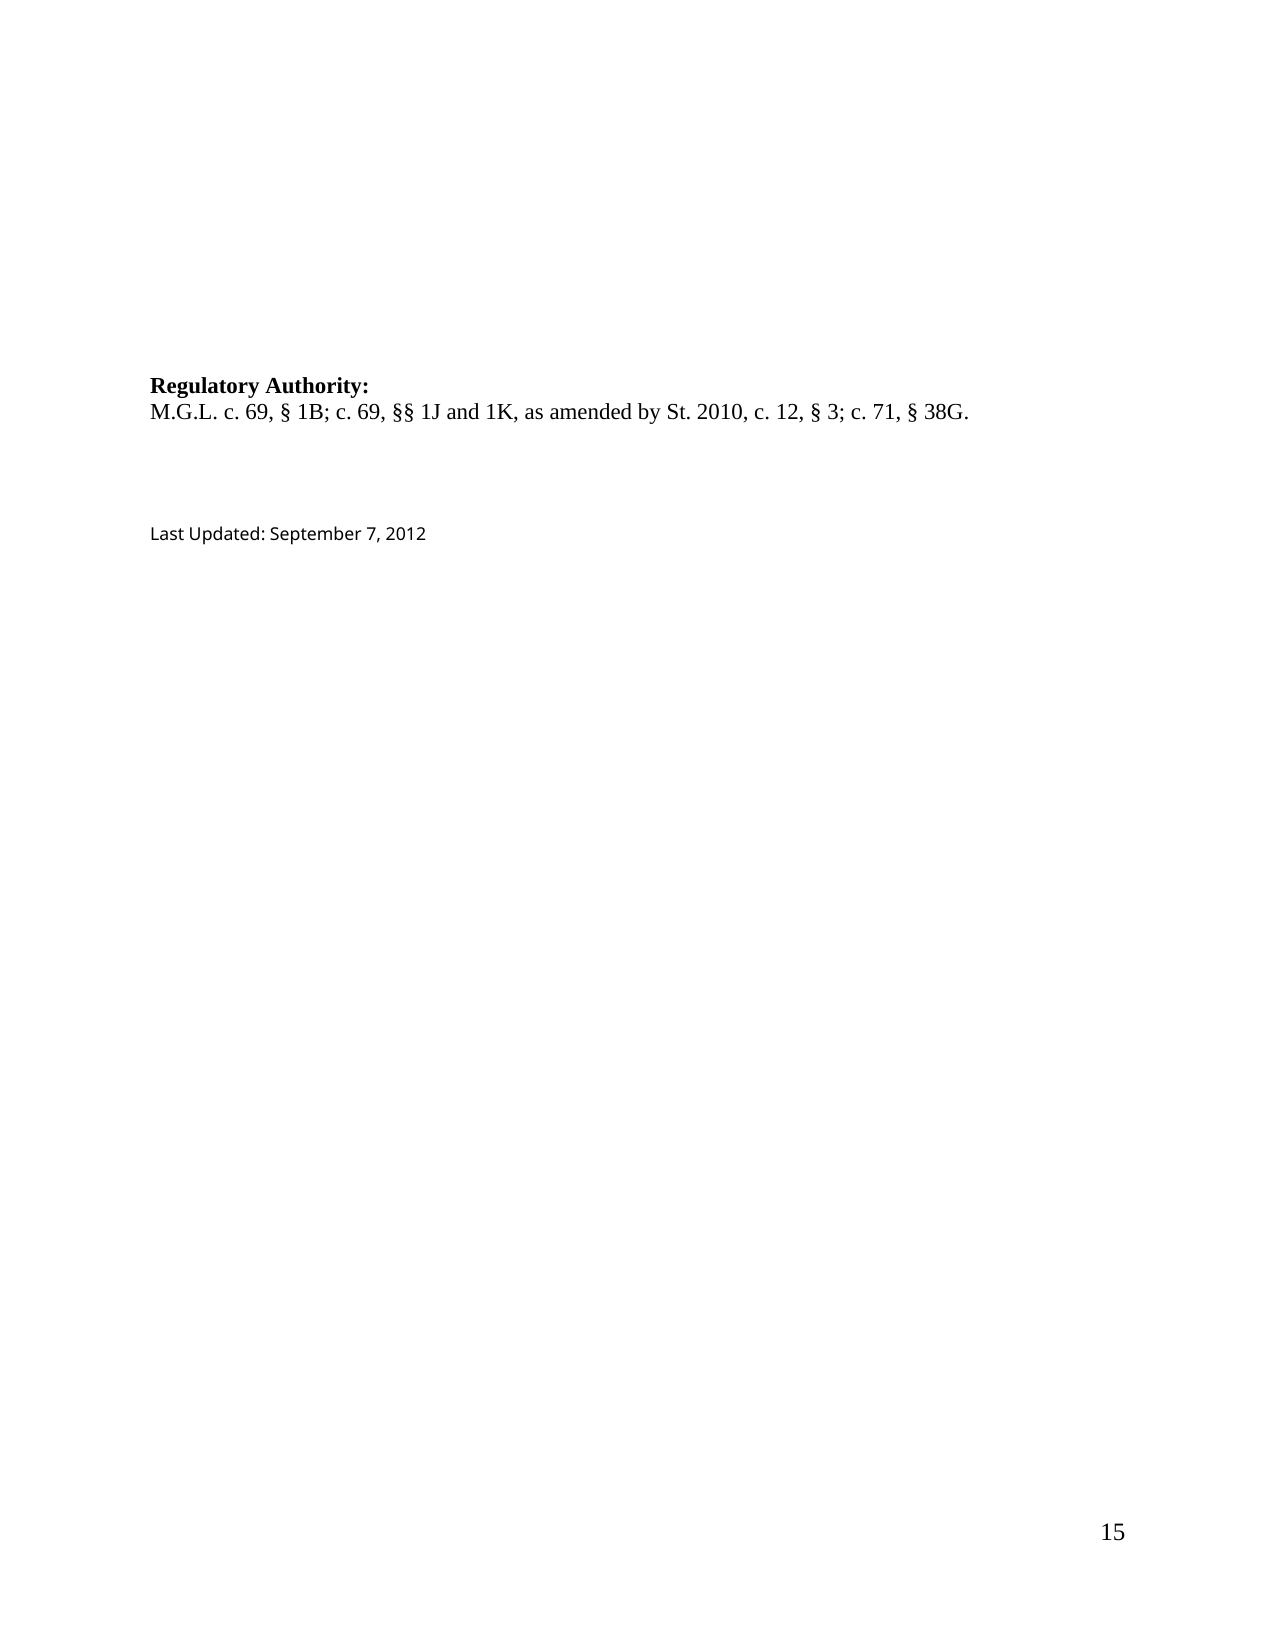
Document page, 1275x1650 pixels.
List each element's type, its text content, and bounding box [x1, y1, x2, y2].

text Last Updated: September 7, 2012 [150, 454, 1125, 545]
text Regulatory Authority: M.G.L. c. 69, § 1B; c. 69, §§ 1J and 1K, as amended by St. 2010, c. 12, § 3; c. 71, § 38G. [150, 372, 1125, 425]
